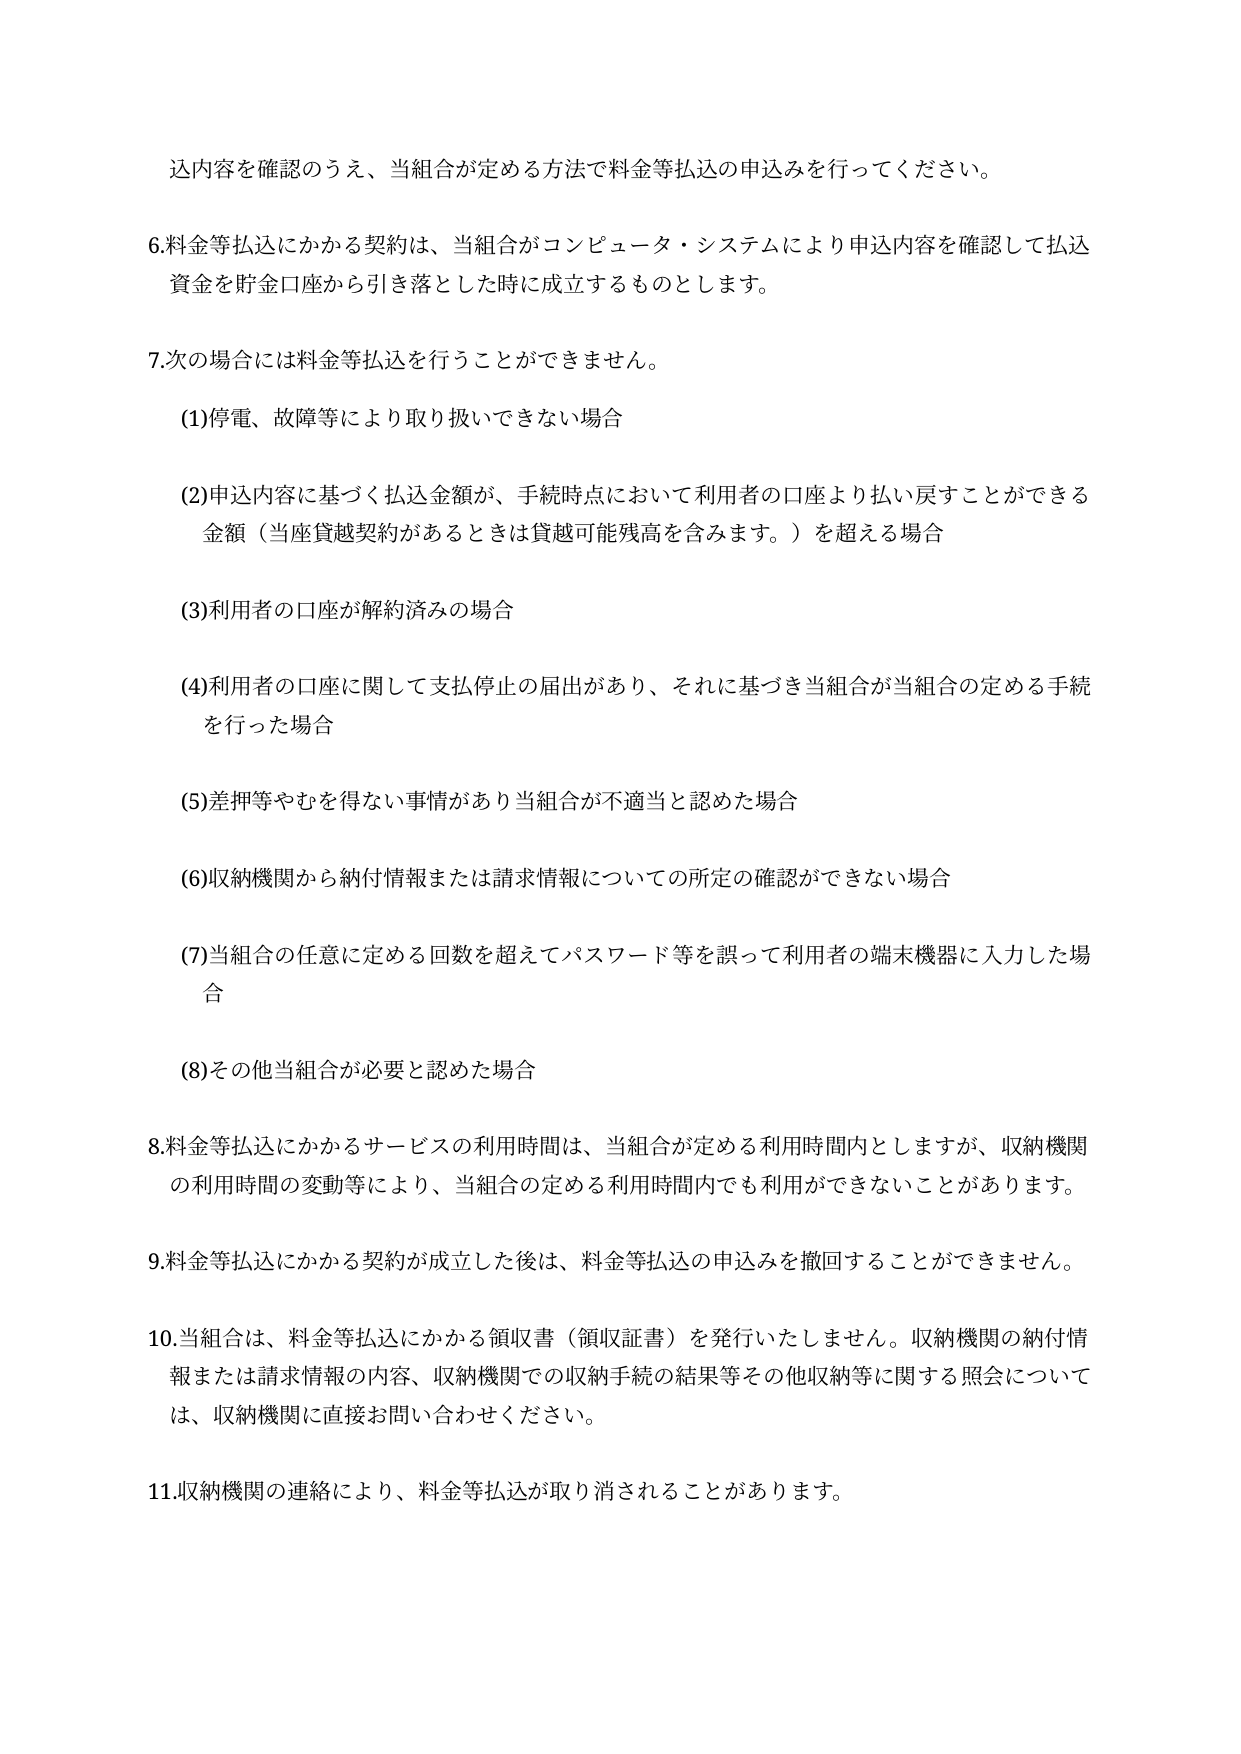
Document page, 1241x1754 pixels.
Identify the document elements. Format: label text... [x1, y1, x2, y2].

text 10.当組合は、料金等払込にかかる領収書（領収証書）を発行いたしません。収納機関の納付情報または請求情報の内容、収納機関での収納手続の結果等その他収納等に関する照会については、収納機関に直接お問い合わせください。 [148, 1318, 1092, 1433]
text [148, 149, 1092, 187]
text 9.料金等払込にかかる契約が成立した後は、料金等払込の申込みを撤回することができません。 [148, 1241, 1092, 1279]
text 7.次の場合には料金等払込を行うことができません。 [148, 340, 1092, 379]
text 11.収納機関の連絡により、料金等払込が取り消されることがあります。 [148, 1471, 1092, 1509]
text (2)申込内容に基づく払込金額が、手続時点において利用者の口座より払い戻すことができる金額（当座貸越契約があるときは貸越可能残高を含みます。）を超える場合 [181, 474, 1092, 551]
text (6)収納機関から納付情報または請求情報についての所定の確認ができない場合 [181, 858, 1092, 896]
text (5)差押等やむを得ない事情があり当組合が不適当と認めた場合 [181, 781, 1092, 819]
text (7)当組合の任意に定める回数を超えてパスワード等を誤って利用者の端末機器に入力した場合 [181, 934, 1092, 1011]
text (1)停電、故障等により取り扱いできない場合 [181, 398, 1092, 436]
text (4)利用者の口座に関して支払停止の届出があり、それに基づき当組合が当組合の定める手続を行った場合 [181, 666, 1092, 743]
text (8)その他当組合が必要と認めた場合 [181, 1049, 1092, 1088]
text 6.料金等払込にかかる契約は、当組合がコンピュータ・システムにより申込内容を確認して払込資金を貯金口座から引き落とした時に成立するものとします。 [148, 225, 1092, 302]
text (3)利用者の口座が解約済みの場合 [181, 589, 1092, 628]
text 8.料金等払込にかかるサービスの利用時間は、当組合が定める利用時間内としますが、収納機関の利用時間の変動等により、当組合の定める利用時間内でも利用ができないことがあります。 [148, 1126, 1092, 1203]
